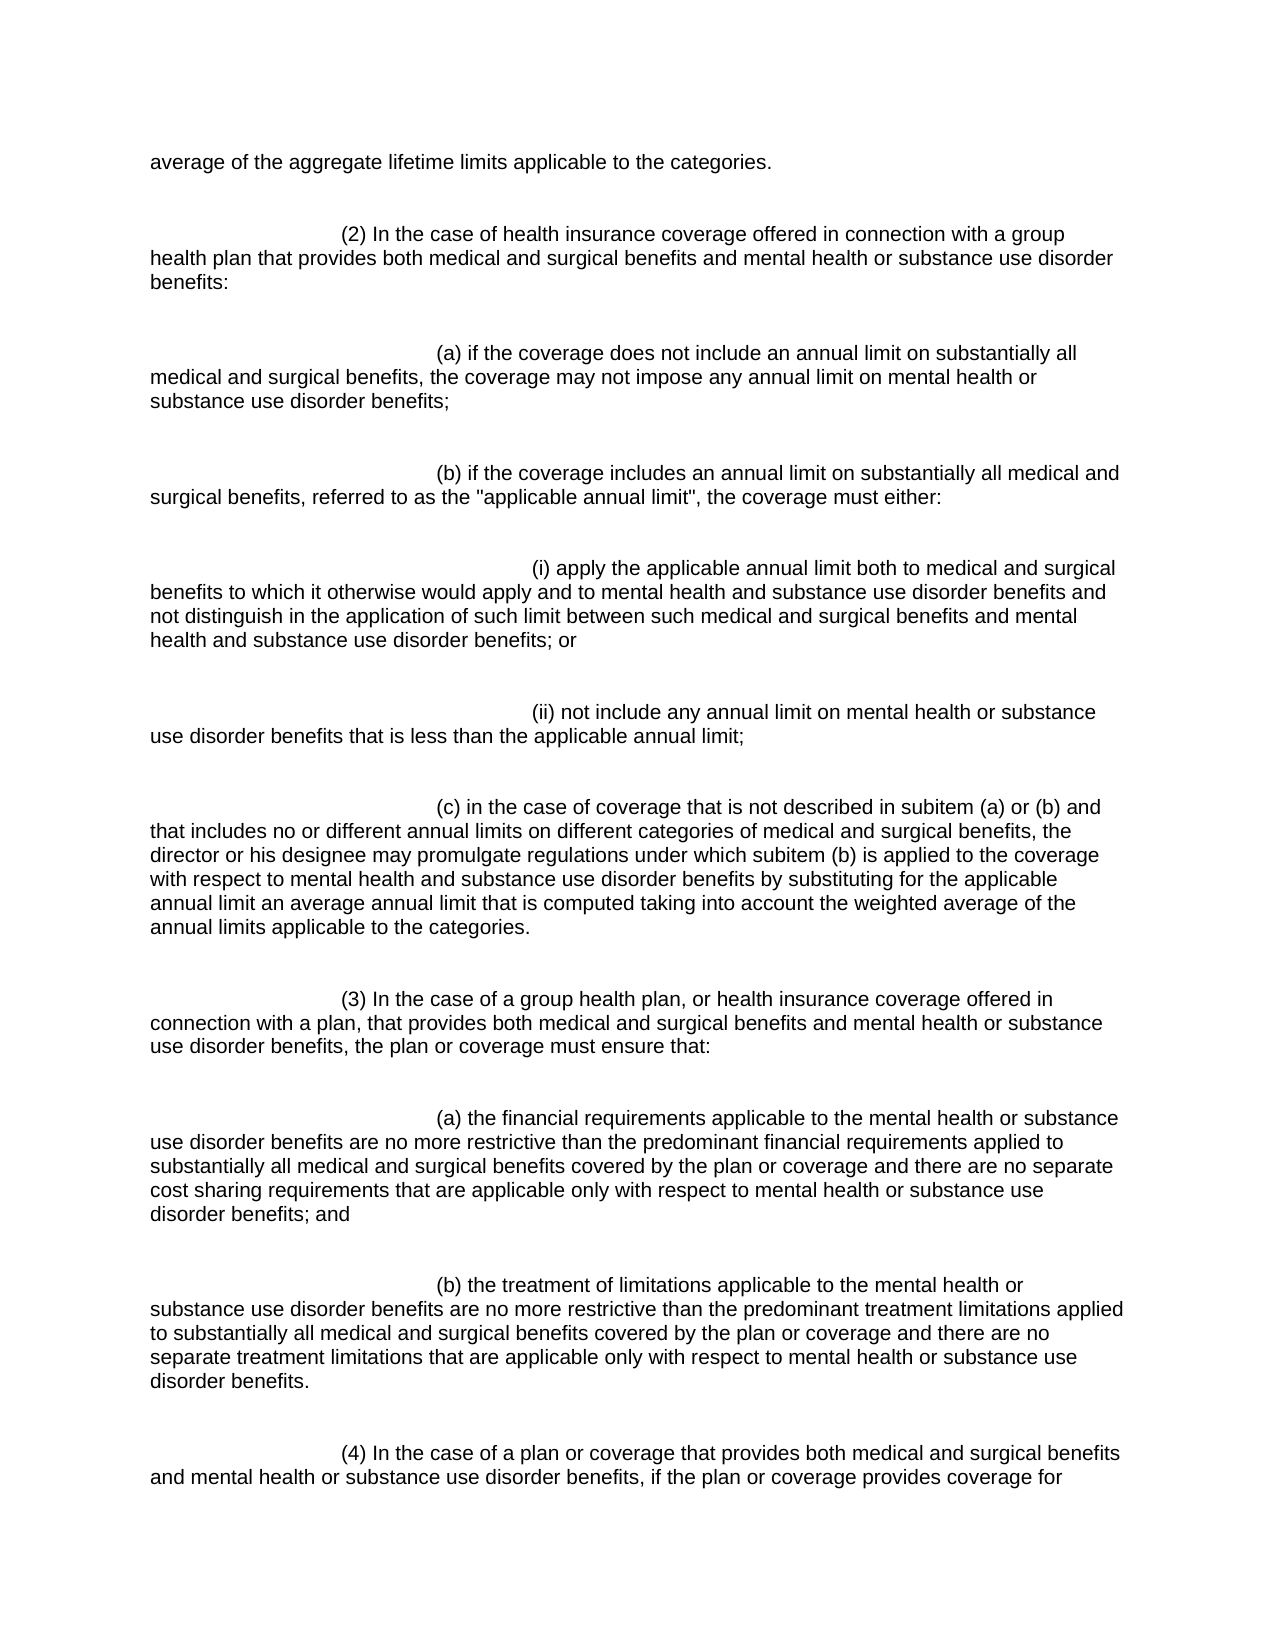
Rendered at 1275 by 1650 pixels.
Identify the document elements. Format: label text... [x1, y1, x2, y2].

text (b) if the coverage includes an annual limit on substantially all medical and surgical benefits, referred to as the "applicable annual limit", the coverage must either: [150, 461, 1125, 532]
text (3) In the case of a group health plan, or health insurance coverage offered in connection with a plan, that provides both medical and surgical benefits and mental health or substance use disorder benefits, the plan or coverage must ensure that: [150, 986, 1125, 1082]
text (b) the treatment of limitations applicable to the mental health or substance use disorder benefits are no more restrictive than the predominant treatment limitations applied to substantially all medical and surgical benefits covered by the plan or coverage and there are no separate treatment limitations that are applicable only with respect to mental health or substance use disorder benefits. [150, 1273, 1125, 1417]
text (ii) not include any annual limit on mental health or substance use disorder benefits that is less than the applicable annual limit; [150, 699, 1125, 771]
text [150, 1441, 1125, 1488]
text (c) in the case of coverage that is not described in subitem (a) or (b) and that includes no or different annual limits on different categories of medical and surgical benefits, the director or his designee may promulgate regulations under which subitem (b) is applied to the coverage with respect to mental health and substance use disorder benefits by substituting for the applicable annual limit an average annual limit that is computed taking into account the weighted average of the annual limits applicable to the categories. [150, 795, 1125, 962]
text (a) the financial requirements applicable to the mental health or substance use disorder benefits are no more restrictive than the predominant financial requirements applied to substantially all medical and surgical benefits covered by the plan or coverage and there are no separate cost sharing requirements that are applicable only with respect to mental health or substance use disorder benefits; and [150, 1106, 1125, 1249]
text (i) apply the applicable annual limit both to medical and surgical benefits to which it otherwise would apply and to mental health and substance use disorder benefits and not distinguish in the application of such limit between such medical and surgical benefits and mental health and substance use disorder benefits; or [150, 556, 1125, 676]
text (a) if the coverage does not include an annual limit on substantially all medical and surgical benefits, the coverage may not impose any annual limit on mental health or substance use disorder benefits; [150, 341, 1125, 437]
text (2) In the case of health insurance coverage offered in connection with a group health plan that provides both medical and surgical benefits and mental health or substance use disorder benefits: [150, 222, 1125, 317]
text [150, 150, 1125, 198]
